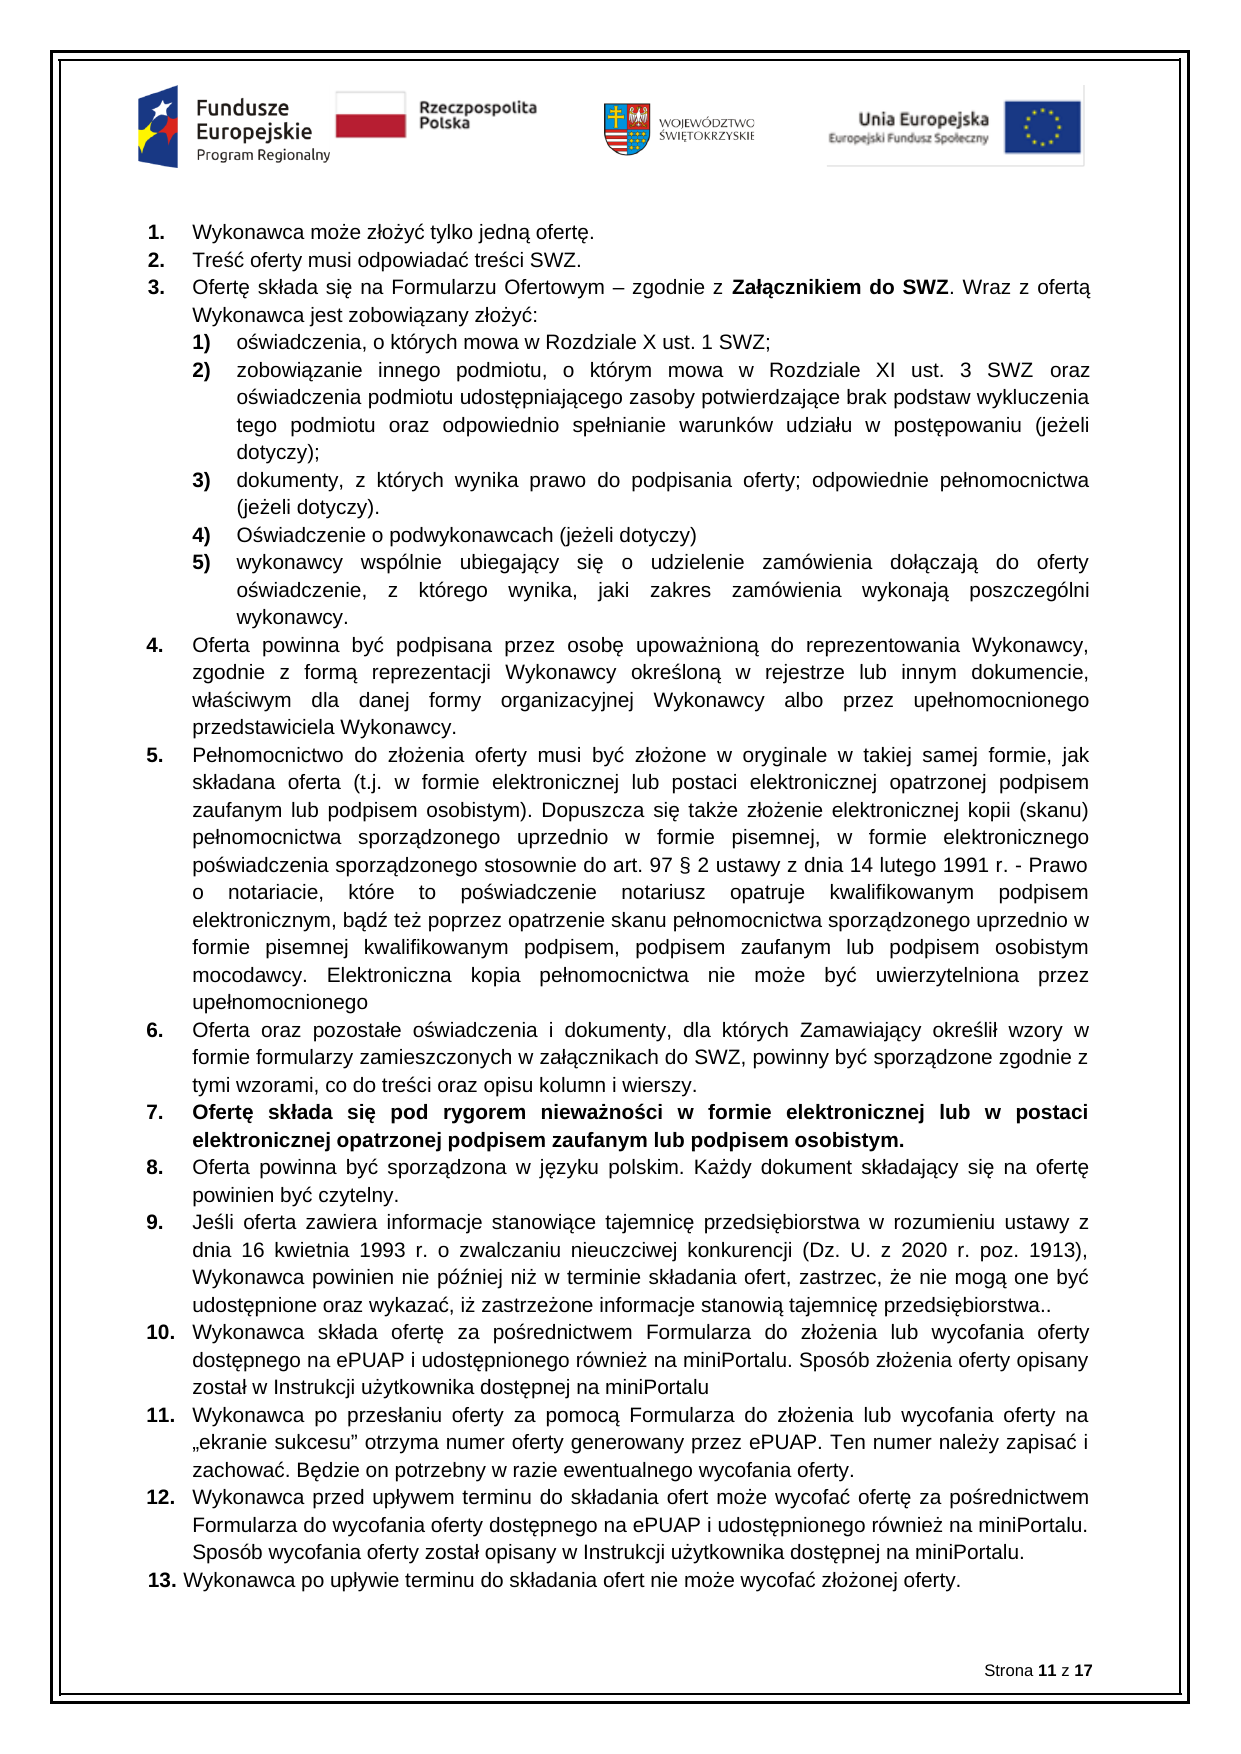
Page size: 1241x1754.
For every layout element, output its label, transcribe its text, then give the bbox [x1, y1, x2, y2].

picture [826, 85, 1086, 168]
list Wykonawca składa ofertę za pośrednictwem Formularza do złożenia lub wycofania oferty dostępnego na ePUAP i udostępnionego również na miniPortalu. Sposób złożenia oferty opisany został w Instrukcji użytkownika dostępnej na miniPortalu [146, 1320, 1090, 1399]
list Wykonawca przed upływem terminu do składania ofert może wycofać ofertę za pośrednictwem Formularza do wycofania oferty dostępnego na ePUAP i udostępnionego również na miniPortalu. Sposób wycofania oferty został opisany w Instrukcji użytkownika dostępnej na miniPortalu. [146, 1485, 1090, 1564]
picture [604, 92, 755, 161]
list Treść oferty musi odpowiadać treści SWZ. [148, 248, 1092, 272]
list Oferta powinna być sporządzona w języku polskim. Każdy dokument składający się na ofertę powinien być czytelny. [146, 1155, 1090, 1207]
list Wykonawca może złożyć tylko jedną ofertę. [148, 220, 1092, 244]
list Jeśli oferta zawiera informacje stanowiące tajemnicę przedsiębiorstwa w rozumieniu ustawy z dnia 16 kwietnia 1993 r. o zwalczaniu nieuczciwej konkurencji (Dz. U. z 2020 r. poz. 1913), Wykonawca powinien nie później niż w terminie składania ofert, zastrzec, że nie mogą one być udostępnione oraz wykazać, iż zastrzeżone informacje stanowią tajemnicę przedsiębiorstwa.. [146, 1210, 1090, 1317]
picture [138, 85, 548, 168]
list oświadczenia, o których mowa w Rozdziale X ust. 1 SWZ; [192, 330, 1090, 354]
list Wykonawca po upływie terminu do składania ofert nie może wycofać złożonej oferty. [148, 1568, 1090, 1592]
list wykonawcy wspólnie ubiegający się o udzielenie zamówienia dołączają do oferty oświadczenie, z którego wynika, jaki zakres zamówienia wykonają poszczególni wykonawcy. [192, 550, 1090, 629]
list Pełnomocnictwo do złożenia oferty musi być złożone w oryginale w takiej samej formie, jak składana oferta (t.j. w formie elektronicznej lub postaci elektronicznej opatrzonej podpisem zaufanym lub podpisem osobistym). Dopuszcza się także złożenie elektronicznej kopii (skanu) pełnomocnictwa sporządzonego uprzednio w formie pisemnej, w formie elektronicznego poświadczenia sporządzonego stosownie do art. 97 § 2 ustawy z dnia 14 lutego 1991 r. - Prawo o notariacie, które to poświadczenie notariusz opatruje kwalifikowanym podpisem elektronicznym, bądź też poprzez opatrzenie skanu pełnomocnictwa sporządzonego uprzednio w formie pisemnej kwalifikowanym podpisem, podpisem zaufanym lub podpisem osobistym mocodawcy. Elektroniczna kopia pełnomocnictwa nie może być uwierzytelniona przez upełnomocnionego [146, 743, 1090, 1014]
list Wykonawca po przesłaniu oferty za pomocą Formularza do złożenia lub wycofania oferty na „ekranie sukcesu” otrzyma numer oferty generowany przez ePUAP. Ten numer należy zapisać i zachować. Będzie on potrzebny w razie ewentualnego wycofania oferty. [146, 1403, 1090, 1482]
list Ofertę składa się pod rygorem nieważności w formie elektronicznej lub w postaci elektronicznej opatrzonej podpisem zaufanym lub podpisem osobistym. [146, 1100, 1090, 1152]
list dokumenty, z których wynika prawo do podpisania oferty; odpowiednie pełnomocnictwa (jeżeli dotyczy). [192, 468, 1090, 519]
list Oświadczenie o podwykonawcach (jeżeli dotyczy) [192, 523, 1090, 547]
list zobowiązanie innego podmiotu, o którym mowa w Rozdziale XI ust. 3 SWZ oraz oświadczenia podmiotu udostępniającego zasoby potwierdzające brak podstaw wykluczenia tego podmiotu oraz odpowiednio spełnianie warunków udziału w postępowaniu (jeżeli dotyczy); [192, 358, 1090, 464]
list Oferta powinna być podpisana przez osobę upoważnioną do reprezentowania Wykonawcy, zgodnie z formą reprezentacji Wykonawcy określoną w rejestrze lub innym dokumencie, właściwym dla danej formy organizacyjnej Wykonawcy albo przez upełnomocnionego przedstawiciela Wykonawcy. [146, 633, 1090, 739]
list Ofertę składa się na Formularzu Ofertowym – zgodnie z Załącznikiem do SWZ. Wraz z ofertą Wykonawca jest zobowiązany złożyć: [148, 275, 1090, 327]
list Oferta oraz pozostałe oświadczenia i dokumenty, dla których Zamawiający określił wzory w formie formularzy zamieszczonych w załącznikach do SWZ, powinny być sporządzone zgodnie z tymi wzorami, co do treści oraz opisu kolumn i wierszy. [146, 1018, 1090, 1097]
